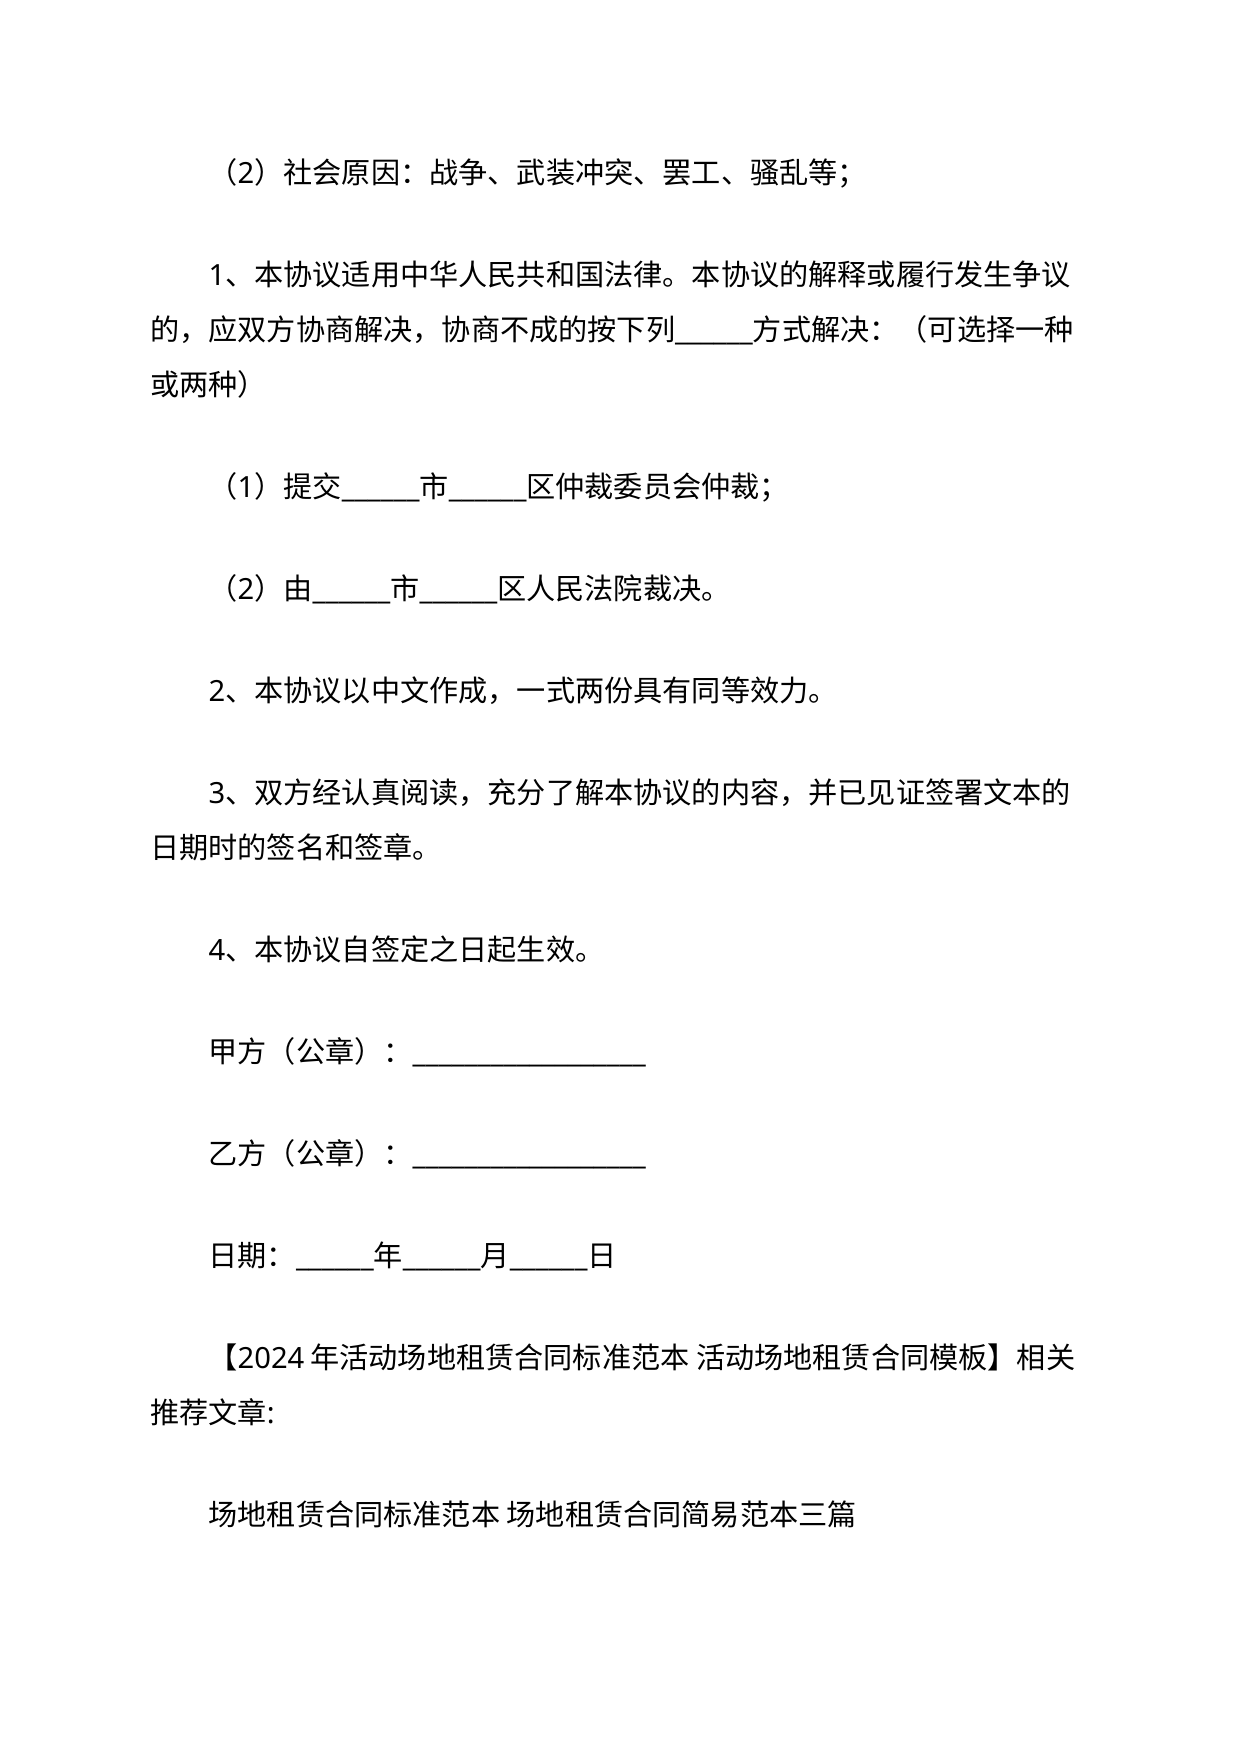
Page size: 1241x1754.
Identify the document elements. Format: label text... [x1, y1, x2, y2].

text 场地租赁合同标准范本 场地租赁合同简易范本三篇 [150, 1491, 1090, 1534]
text 2、本协议以中文作成，一式两份具有同等效力。 [150, 668, 1090, 710]
text 4、本协议自签定之日起生效。 [150, 926, 1090, 969]
text 1、本协议适用中华人民共和国法律。本协议的解释或履行发生争议的，应双方协商解决，协商不成的按下列______方式解决：（可选择一种或两种） [150, 252, 1090, 404]
text （2）社会原因：战争、武装冲突、罢工、骚乱等； [150, 150, 1090, 192]
text 日期：______年______月______日 [150, 1232, 1090, 1275]
text 乙方（公章）：__________________ [150, 1130, 1090, 1173]
text 甲方（公章）：__________________ [150, 1028, 1090, 1071]
text 3、双方经认真阅读，充分了解本协议的内容，并已见证签署文本的日期时的签名和签章。 [150, 770, 1090, 867]
text （1）提交______市______区仲裁委员会仲裁； [150, 464, 1090, 506]
text 【2024年活动场地租赁合同标准范本 活动场地租赁合同模板】相关推荐文章: [150, 1334, 1090, 1432]
text （2）由______市______区人民法院裁决。 [150, 566, 1090, 608]
